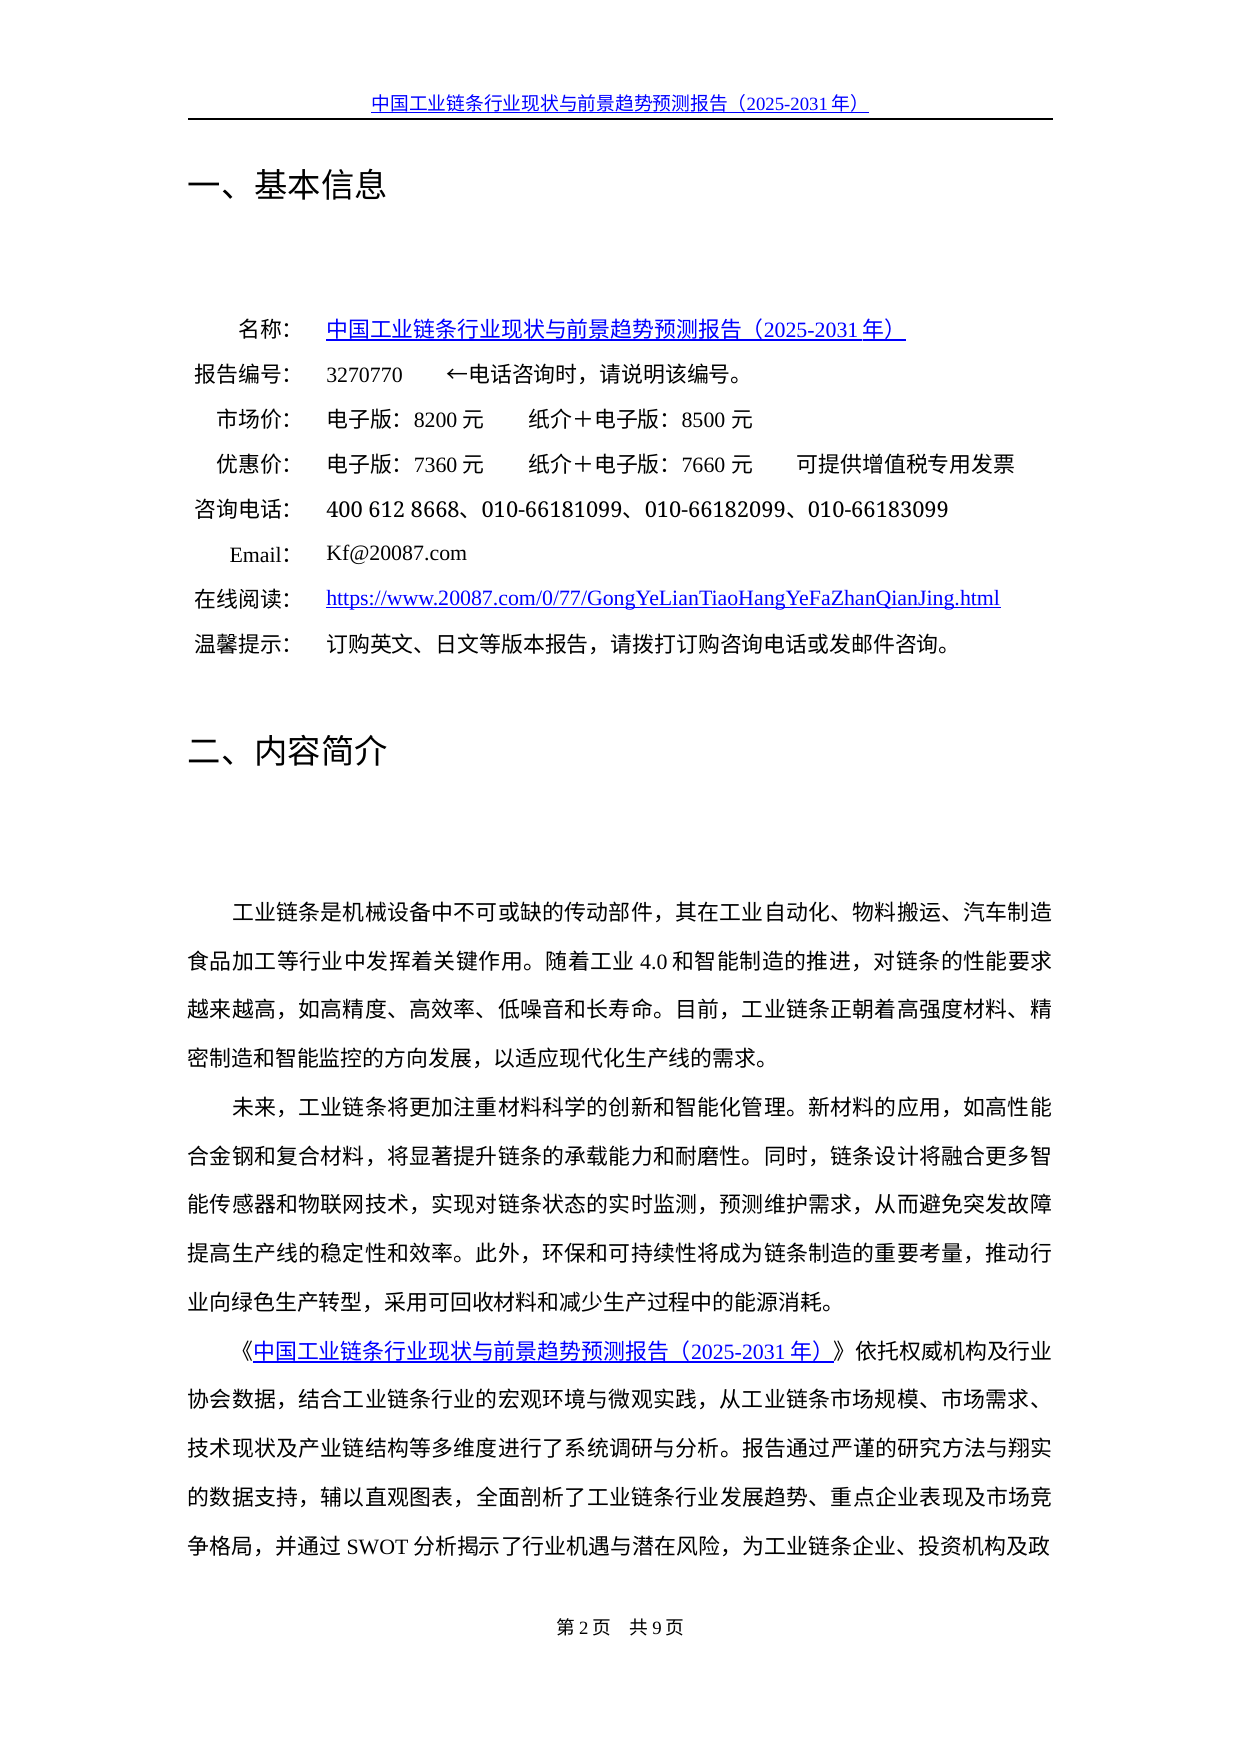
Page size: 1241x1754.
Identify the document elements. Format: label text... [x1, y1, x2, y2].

table_cell 市场价： [167, 402, 315, 447]
table_cell 报告编号： [167, 357, 315, 402]
table_header 名称： [167, 312, 315, 357]
table_header 中国工业链条行业现状与前景趋势预测报告（2025-2031年） [315, 312, 1073, 357]
table_cell 电子版：8200 元 纸介＋电子版：8500 元 [315, 402, 1073, 447]
table_cell 400 612 8668、010-66181099、010-66182099、010-66183099 [315, 492, 1073, 537]
table_cell 温馨提示： [167, 627, 315, 672]
table_cell 在线阅读： [167, 582, 315, 627]
table_cell Email： [167, 537, 315, 582]
table_cell Kf@20087.com [315, 537, 1073, 582]
title 二、内容简介 [187, 717, 1053, 782]
table_cell 咨询电话： [167, 492, 315, 537]
table_cell 优惠价： [167, 447, 315, 492]
table_cell 3270770 ←电话咨询时，请说明该编号。 [315, 357, 1073, 402]
title 一、基本信息 [187, 150, 1053, 215]
table_cell 电子版：7360 元 纸介＋电子版：7660 元 可提供增值税专用发票 [315, 447, 1073, 492]
table_cell 订购英文、日文等版本报告，请拨打订购咨询电话或发邮件咨询。 [315, 627, 1073, 672]
table_cell [315, 582, 1073, 627]
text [187, 894, 1053, 1561]
